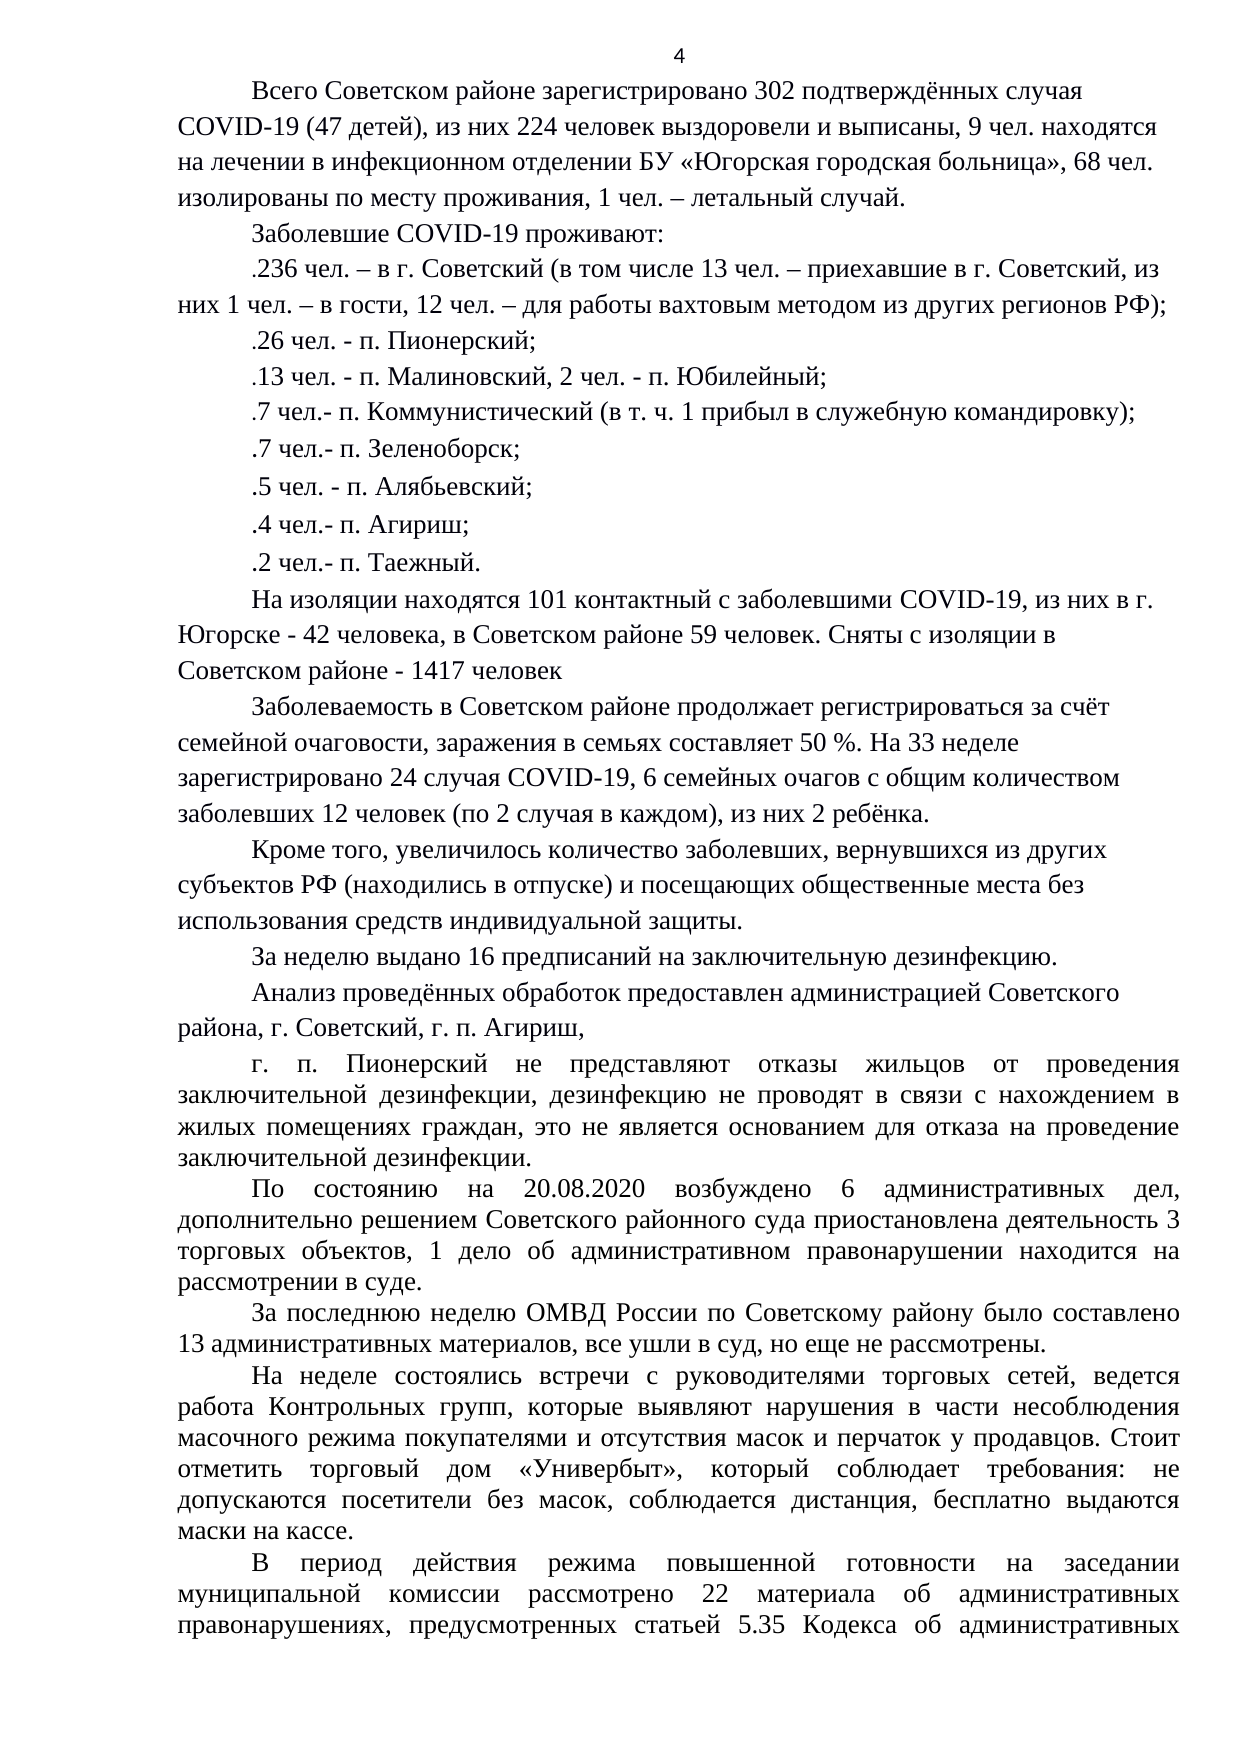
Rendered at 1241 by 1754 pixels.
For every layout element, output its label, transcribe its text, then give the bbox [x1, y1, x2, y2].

list 4 чел.- п. Агириш; [177, 507, 1181, 540]
text По состоянию на 20.08.2020 возбуждено 6 административных дел, дополнительно решением Советского районного суда приостановлена деятельность 3 торговых объектов, 1 дело об административном правонарушении находится на рассмотрении в суде. [177, 1172, 1181, 1296]
text На неделе состоялись встречи с руководителями торговых сетей, ведется работа Контрольных групп, которые выявляют нарушения в части несоблюдения масочного режима покупателями и отсутствия масок и перчаток у продавцов. Стоит отметить торговый дом «Универбыт», который соблюдает требования: не допускаются посетители без масок, соблюдается дистанция, бесплатно выдаются маски на кассе. [177, 1359, 1181, 1546]
text На изоляции находятся 101 контактный с заболевшими COVID-19, из них в г. Югорске - 42 человека, в Советском районе 59 человек. Сняты с изоляции в Советском районе - 1417 человек [177, 583, 1181, 685]
list 7 чел.- п. Коммунистический (в т. ч. 1 прибыл в служебную командировку); [177, 395, 1181, 427]
list 7 чел.- п. Зеленоборск; [177, 431, 1181, 464]
text Всего Советском районе зарегистрировано 302 подтверждённых случая COVID-19 (47 детей), из них 224 человек выздоровели и выписаны, 9 чел. находятся на лечении в инфекционном отделении БУ «Югорская городская больница», 68 чел. изолированы по месту проживания, 1 чел. – летальный случай. [177, 74, 1181, 212]
text г. п. Пионерский не представляют отказы жильцов от проведения заключительной дезинфекции, дезинфекцию не проводят в связи с нахождением в жилых помещениях граждан, это не является основанием для отказа на проведение заключительной дезинфекции. [177, 1047, 1181, 1172]
list 236 чел. – в г. Советский (в том числе 13 чел. – приехавшие в г. Советский, из них 1 чел. – в гости, 12 чел. – для работы вахтовым методом из других регионов РФ); [177, 252, 1181, 319]
text Заболеваемость в Советском районе продолжает регистрироваться за счёт семейной очаговости, заражения в семьях составляет 50 %. На 33 неделе зарегистрировано 24 случая COVID-19, 6 семейных очагов с общим количеством заболевших 12 человек (по 2 случая в каждом), из них 2 ребёнка. [177, 690, 1181, 828]
text За неделю выдано 16 предписаний на заключительную дезинфекцию. [177, 940, 1181, 971]
text Анализ проведённых обработок предоставлен администрацией Советского района, г. Советский, г. п. Агириш, [177, 976, 1181, 1043]
list 26 чел. - п. Пионерский; [177, 324, 1181, 355]
list 2 чел.- п. Таежный. [177, 545, 1181, 578]
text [177, 1546, 1181, 1639]
text Кроме того, увеличилось количество заболевших, вернувшихся из других субъектов РФ (находились в отпуске) и посещающих общественные места без использования средств индивидуальной защиты. [177, 833, 1181, 936]
list 13 чел. - п. Малиновский, 2 чел. - п. Юбилейный; [177, 360, 1181, 391]
text Заболевшие COVID-19 проживают: [177, 217, 1181, 248]
text За последнюю неделю ОМВД России по Советскому району было составлено 13 административных материалов, все ушли в суд, но еще не рассмотрены. [177, 1296, 1181, 1359]
list 5 чел. - п. Алябьевский; [177, 469, 1181, 502]
